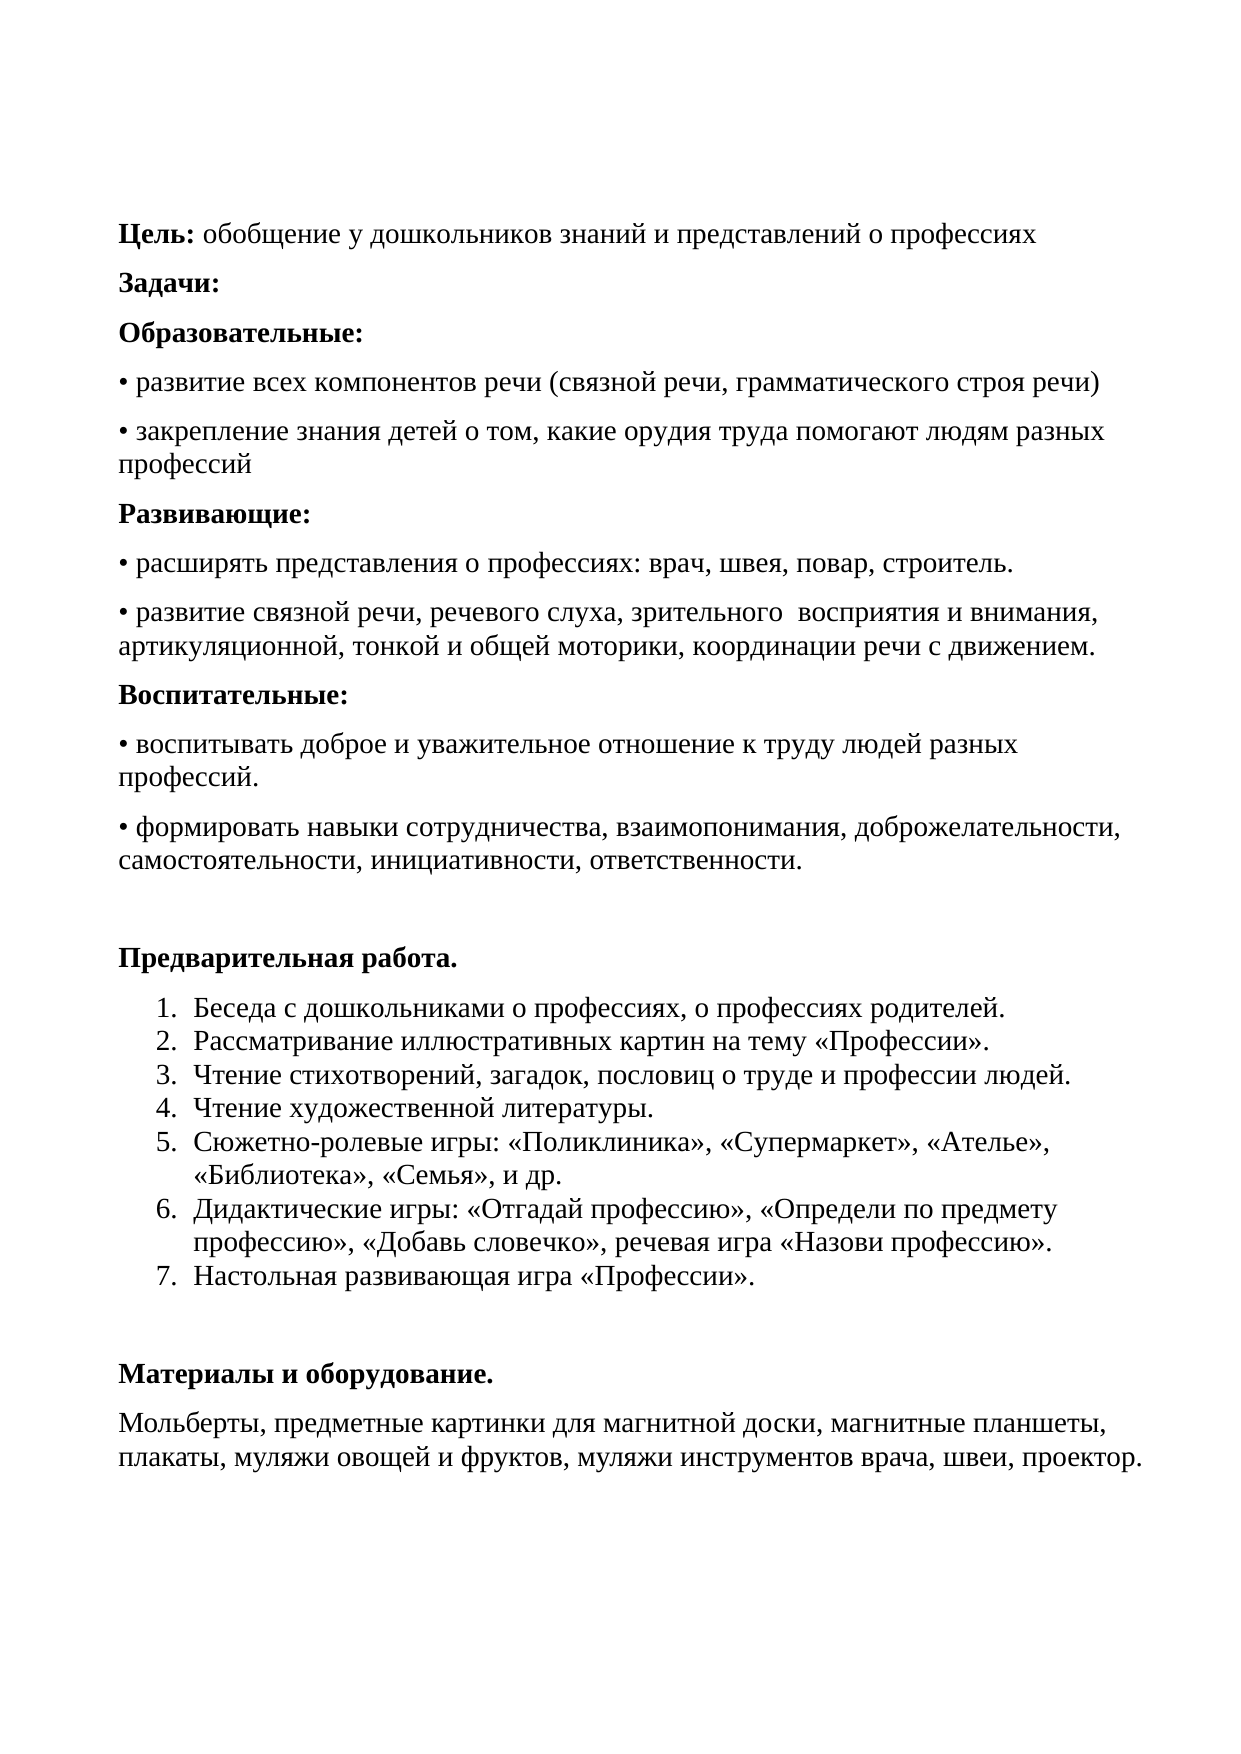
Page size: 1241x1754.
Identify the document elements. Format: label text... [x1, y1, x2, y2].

list Сюжетно-ролевые игры: «Поликлиника», «Супермаркет», «Ателье», «Библиотека», «Семья», и др. [156, 1124, 1152, 1191]
text Воспитательные: [118, 677, 1152, 710]
text • воспитывать доброе и уважительное отношение к труду людей разных профессий. [118, 726, 1152, 793]
text • развитие связной речи, речевого слуха, зрительного восприятия и внимания, артикуляционной, тонкой и общей моторики, координации речи с движением. [118, 594, 1152, 661]
text • закрепление знания детей о том, какие орудия труда помогают людям разных профессий [118, 413, 1152, 480]
list Настольная развивающая игра «Профессии». [156, 1258, 1152, 1292]
list Чтение художественной литературы. [156, 1090, 1152, 1124]
text Цель: обобщение у дошкольников знаний и представлений о профессиях [118, 216, 1152, 250]
text Образовательные: [118, 315, 1152, 348]
list Рассматривание иллюстративных картин на тему «Профессии». [156, 1023, 1152, 1057]
list Чтение стихотворений, загадок, пословиц о труде и профессии людей. [156, 1057, 1152, 1090]
text • расширять представления о профессиях: врач, швея, повар, строитель. [118, 545, 1152, 578]
text Предварительная работа. [118, 941, 1152, 974]
text • развитие всех компонентов речи (связной речи, грамматического строя речи) [118, 364, 1152, 397]
text Развивающие: [118, 496, 1152, 529]
text • формировать навыки сотрудничества, взаимопонимания, доброжелательности, самостоятельности, инициативности, ответственности. [118, 809, 1152, 876]
list Беседа с дошкольниками о профессиях, о профессиях родителей. [156, 990, 1152, 1023]
text Мольберты, предметные картинки для магнитной доски, магнитные планшеты, плакаты, муляжи овощей и фруктов, муляжи инструментов врача, швеи, проектор. [118, 1406, 1152, 1473]
list Дидактические игры: «Отгадай профессию», «Определи по предмету профессию», «Добавь словечко», речевая игра «Назови профессию». [156, 1191, 1152, 1258]
text Материалы и оборудование. [118, 1356, 1152, 1390]
text Задачи: [118, 266, 1152, 299]
